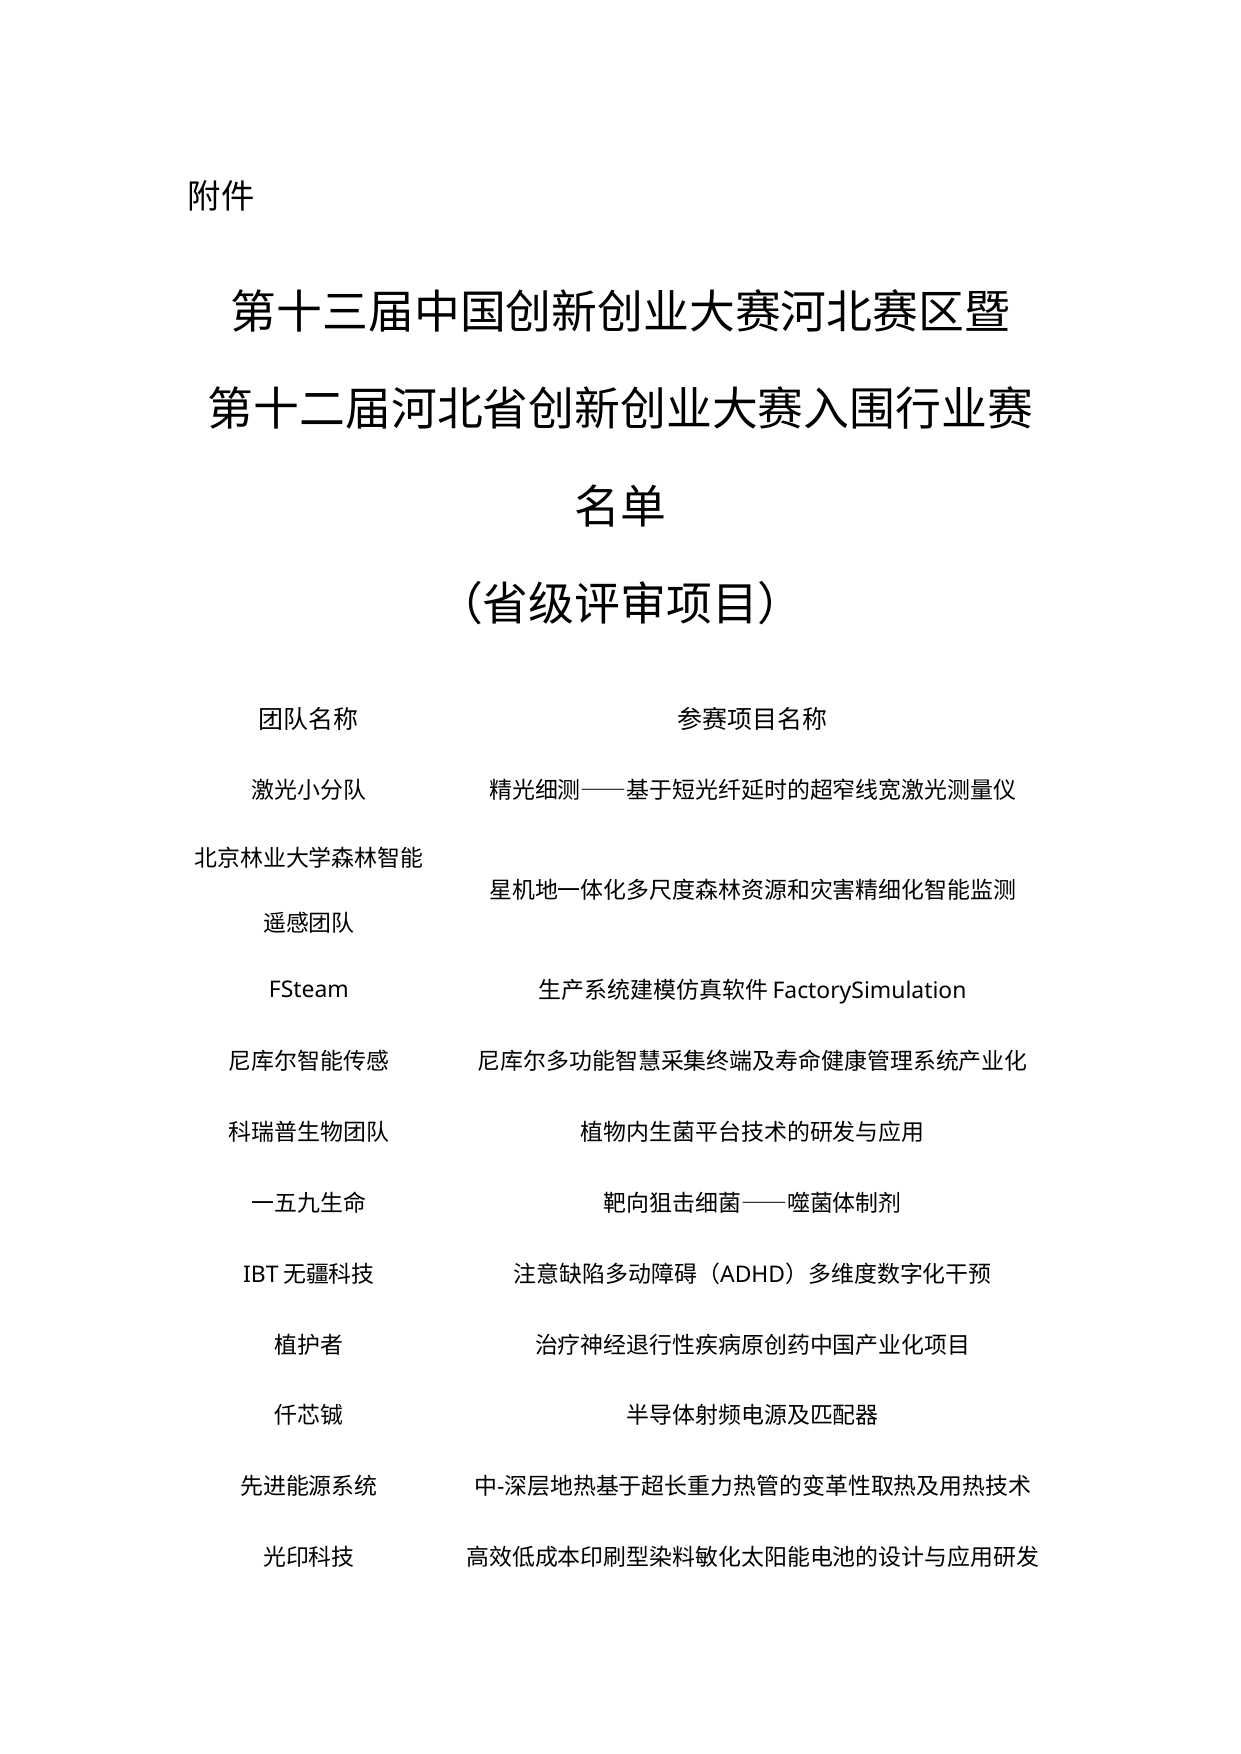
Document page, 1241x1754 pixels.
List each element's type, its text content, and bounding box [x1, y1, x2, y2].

table_cell 尼库尔智能传感 [176, 1025, 441, 1095]
table_cell 植物内生菌平台技术的研发与应用 [441, 1095, 1064, 1166]
table_header 团队名称 [176, 682, 441, 753]
table_cell 仟芯铖 [176, 1379, 441, 1449]
table_cell 中-深层地热基于超长重力热管的变革性取热及用热技术 [441, 1450, 1064, 1520]
text 第十三届中国创新创业大赛河北赛区暨 [187, 259, 1053, 357]
table_header 参赛项目名称 [441, 682, 1064, 753]
text 附件 [187, 162, 1053, 227]
table_cell 植护者 [176, 1308, 441, 1379]
table_cell 高效低成本印刷型染料敏化太阳能电池的设计与应用研发 [441, 1520, 1064, 1591]
table_cell 北京林业大学森林智能遥感团队 [176, 824, 441, 954]
table_cell 半导体射频电源及匹配器 [441, 1379, 1064, 1449]
table_cell 注意缺陷多动障碍（ADHD）多维度数字化干预 [441, 1237, 1064, 1308]
table_cell 光印科技 [176, 1520, 441, 1591]
table_cell 一五九生命 [176, 1166, 441, 1237]
table_cell 治疗神经退行性疾病原创药中国产业化项目 [441, 1308, 1064, 1379]
table_cell 激光小分队 [176, 753, 441, 824]
table_cell 生产系统建模仿真软件FactorySimulation [441, 954, 1064, 1024]
table_cell 星机地一体化多尺度森林资源和灾害精细化智能监测 [441, 824, 1064, 954]
text 第十二届河北省创新创业大赛入围行业赛名单 [187, 357, 1053, 552]
table_cell 精光细测——基于短光纤延时的超窄线宽激光测量仪 [441, 753, 1064, 824]
text （省级评审项目） [187, 552, 1053, 649]
table_cell IBT无疆科技 [176, 1237, 441, 1308]
table_cell 尼库尔多功能智慧采集终端及寿命健康管理系统产业化 [441, 1025, 1064, 1095]
table_cell 先进能源系统 [176, 1450, 441, 1520]
table_cell 科瑞普生物团队 [176, 1095, 441, 1166]
table_cell FSteam [176, 954, 441, 1024]
table_cell 靶向狙击细菌——噬菌体制剂 [441, 1166, 1064, 1237]
